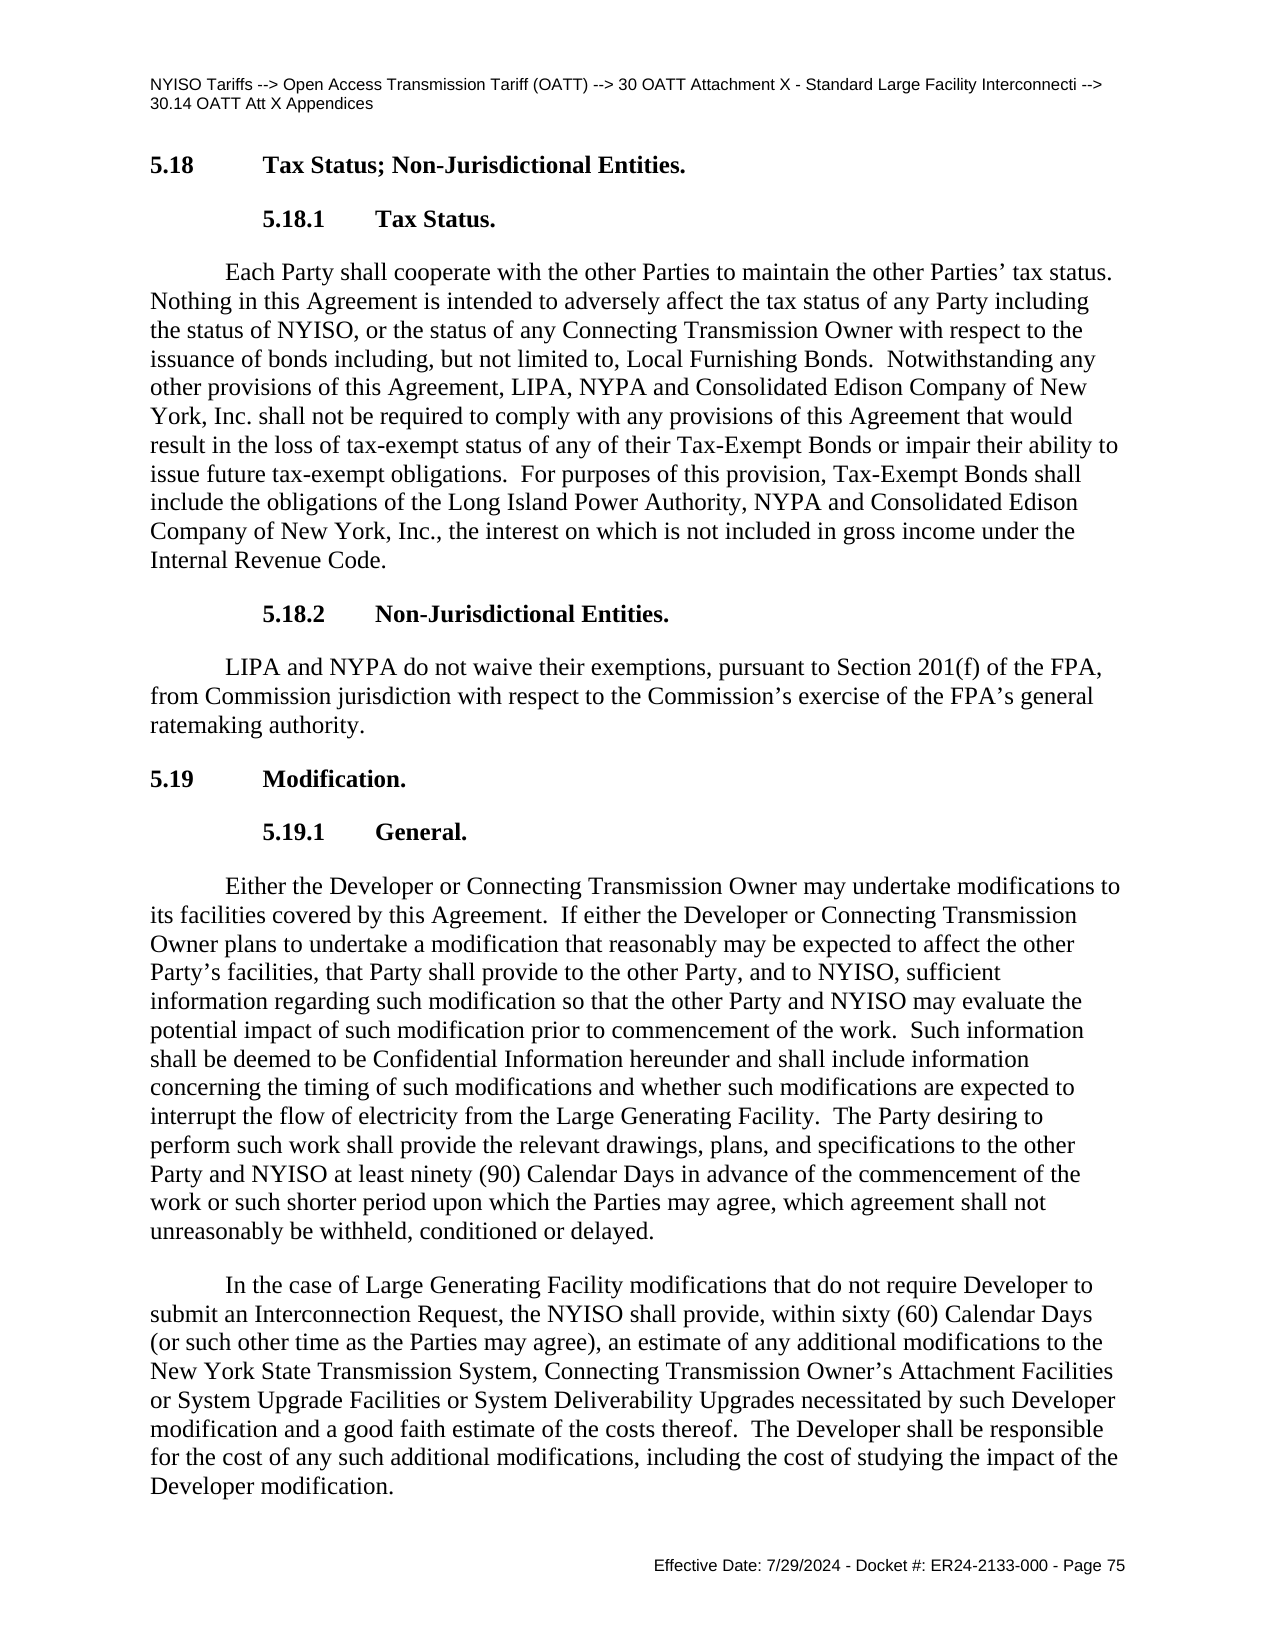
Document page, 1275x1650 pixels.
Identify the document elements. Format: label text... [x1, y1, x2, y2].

text LIPA and NYPA do not waive their exemptions, pursuant to Section 201(f) of the FPA, from Commission jurisdiction with respect to the Commission’s exercise of the FPA’s general ratemaking authority. [150, 652, 1125, 739]
text Either the Developer or Connecting Transmission Owner may undertake modifications to its facilities covered by this Agreement. If either the Developer or Connecting Transmission Owner plans to undertake a modification that reasonably may be expected to affect the other Party’s facilities, that Party shall provide to the other Party, and to NYISO, sufficient information regarding such modification so that the other Party and NYISO may evaluate the potential impact of such modification prior to commencement of the work. Such information shall be deemed to be Confidential Information hereunder and shall include information concerning the timing of such modifications and whether such modifications are expected to interrupt the flow of electricity from the Large Generating Facility. The Party desiring to perform such work shall provide the relevant drawings, plans, and specifications to the other Party and NYISO at least ninety (90) Calendar Days in advance of the commencement of the work or such shorter period upon which the Parties may agree, which agreement shall not unreasonably be withheld, conditioned or delayed. [150, 871, 1125, 1245]
subtitle 5.18 Tax Status; Non-Jurisdictional Entities. [150, 150, 1059, 179]
subtitle 5.19 Modification. [150, 764, 1059, 792]
text In the case of Large Generating Facility modifications that do not require Developer to submit an Interconnection Request, the NYISO shall provide, within sixty (60) Calendar Days (or such other time as the Parties may agree), an estimate of any additional modifications to the New York State Transmission System, Connecting Transmission Owner’s Attachment Facilities or System Upgrade Facilities or System Deliverability Upgrades necessitated by such Developer modification and a good faith estimate of the costs thereof. The Developer shall be responsible for the cost of any such additional modifications, including the cost of studying the impact of the Developer modification. [150, 1270, 1125, 1500]
text 5.18.2 Non-Jurisdictional Entities. [150, 599, 1125, 627]
text Each Party shall cooperate with the other Parties to maintain the other Parties’ tax status. Nothing in this Agreement is intended to adversely affect the tax status of any Party including the status of NYISO, or the status of any Connecting Transmission Owner with respect to the issuance of bonds including, but not limited to, Local Furnishing Bonds. Notwithstanding any other provisions of this Agreement, LIPA, NYPA and Consolidated Edison Company of New York, Inc. shall not be required to comply with any provisions of this Agreement that would result in the loss of tax-exempt status of any of their Tax-Exempt Bonds or impair their ability to issue future tax-exempt obligations. For purposes of this provision, Tax-Exempt Bonds shall include the obligations of the Long Island Power Authority, NYPA and Consolidated Edison Company of New York, Inc., the interest on which is not included in gross income under the Internal Revenue Code. [150, 257, 1125, 574]
text 5.18.1 Tax Status. [150, 204, 1125, 232]
text 5.19.1 General. [150, 817, 1125, 846]
